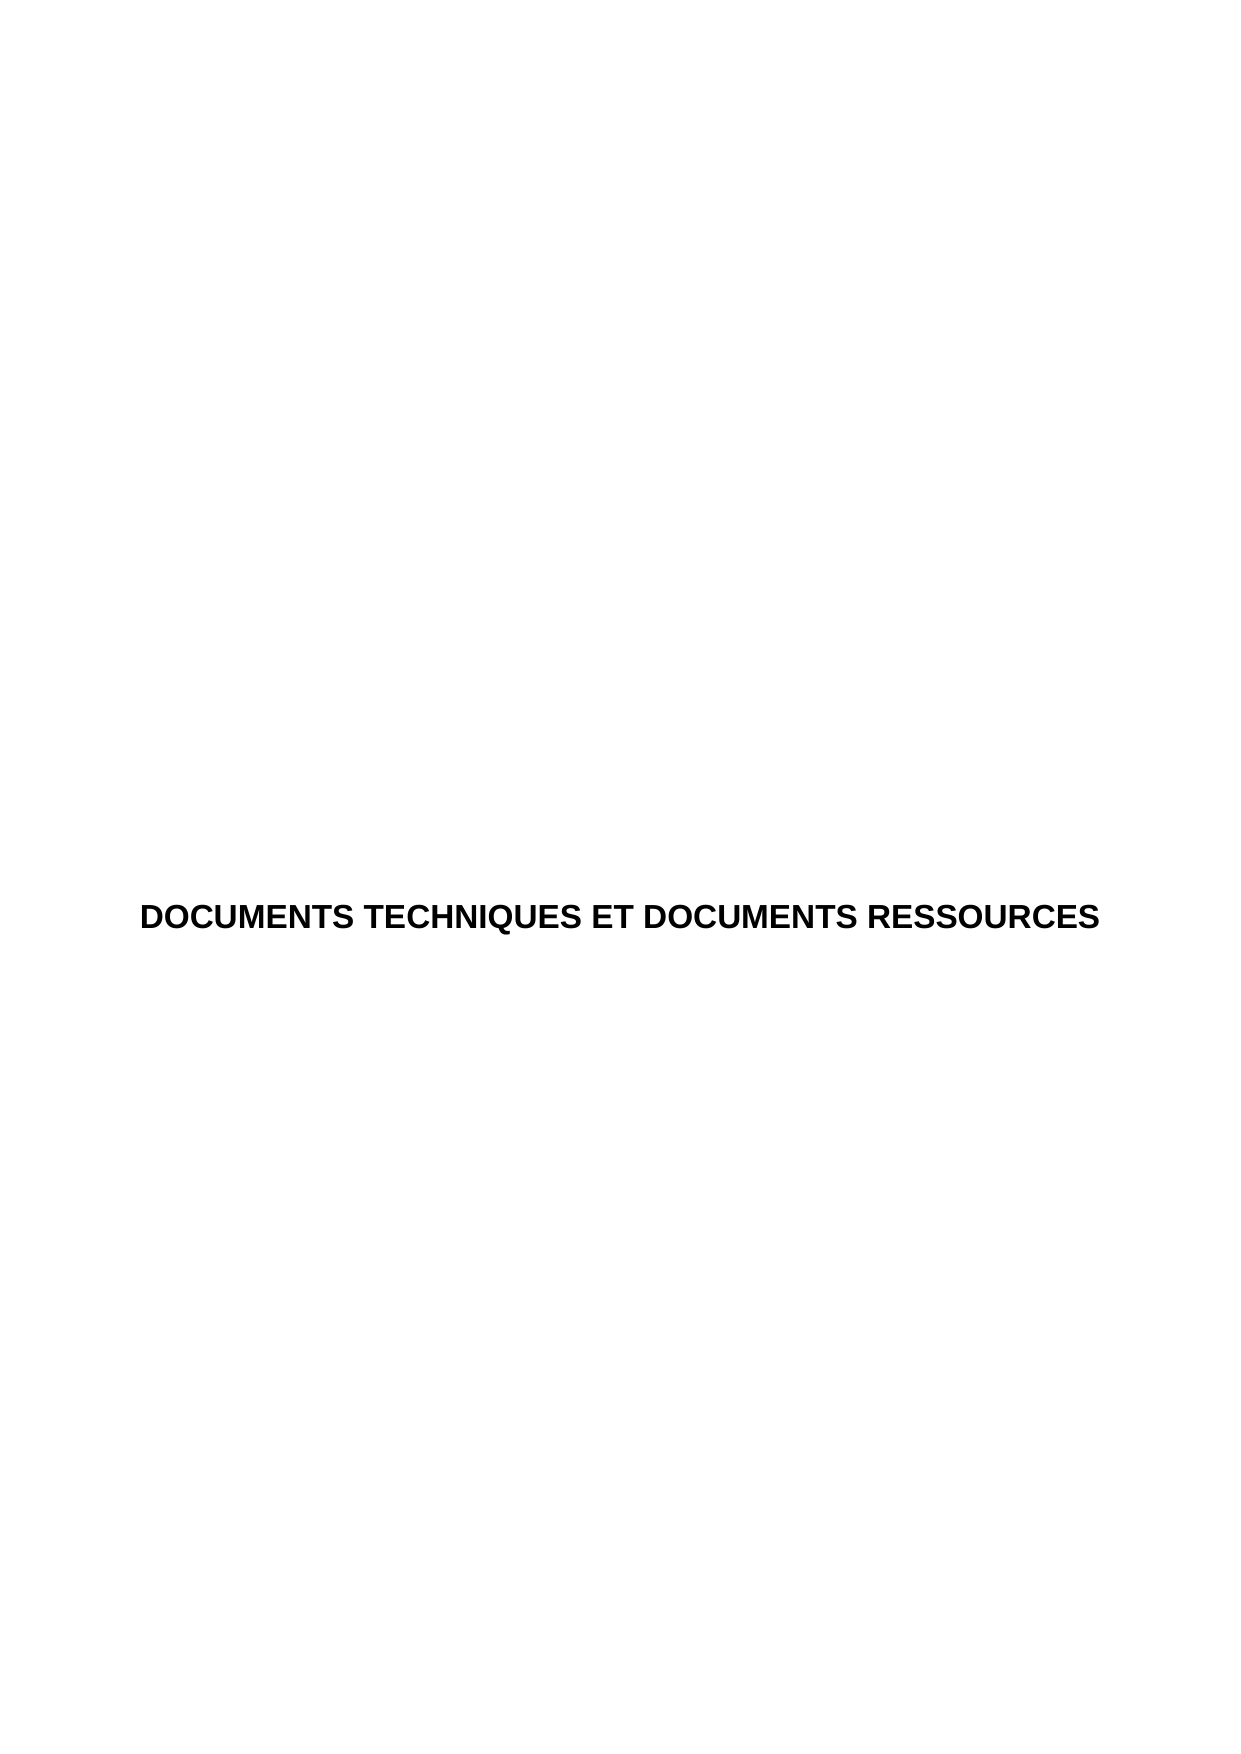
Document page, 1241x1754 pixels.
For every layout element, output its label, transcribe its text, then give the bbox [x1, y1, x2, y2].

text DOCUMENTS TECHNIQUES ET DOCUMENTS RESSOURCES [112, 897, 1128, 936]
